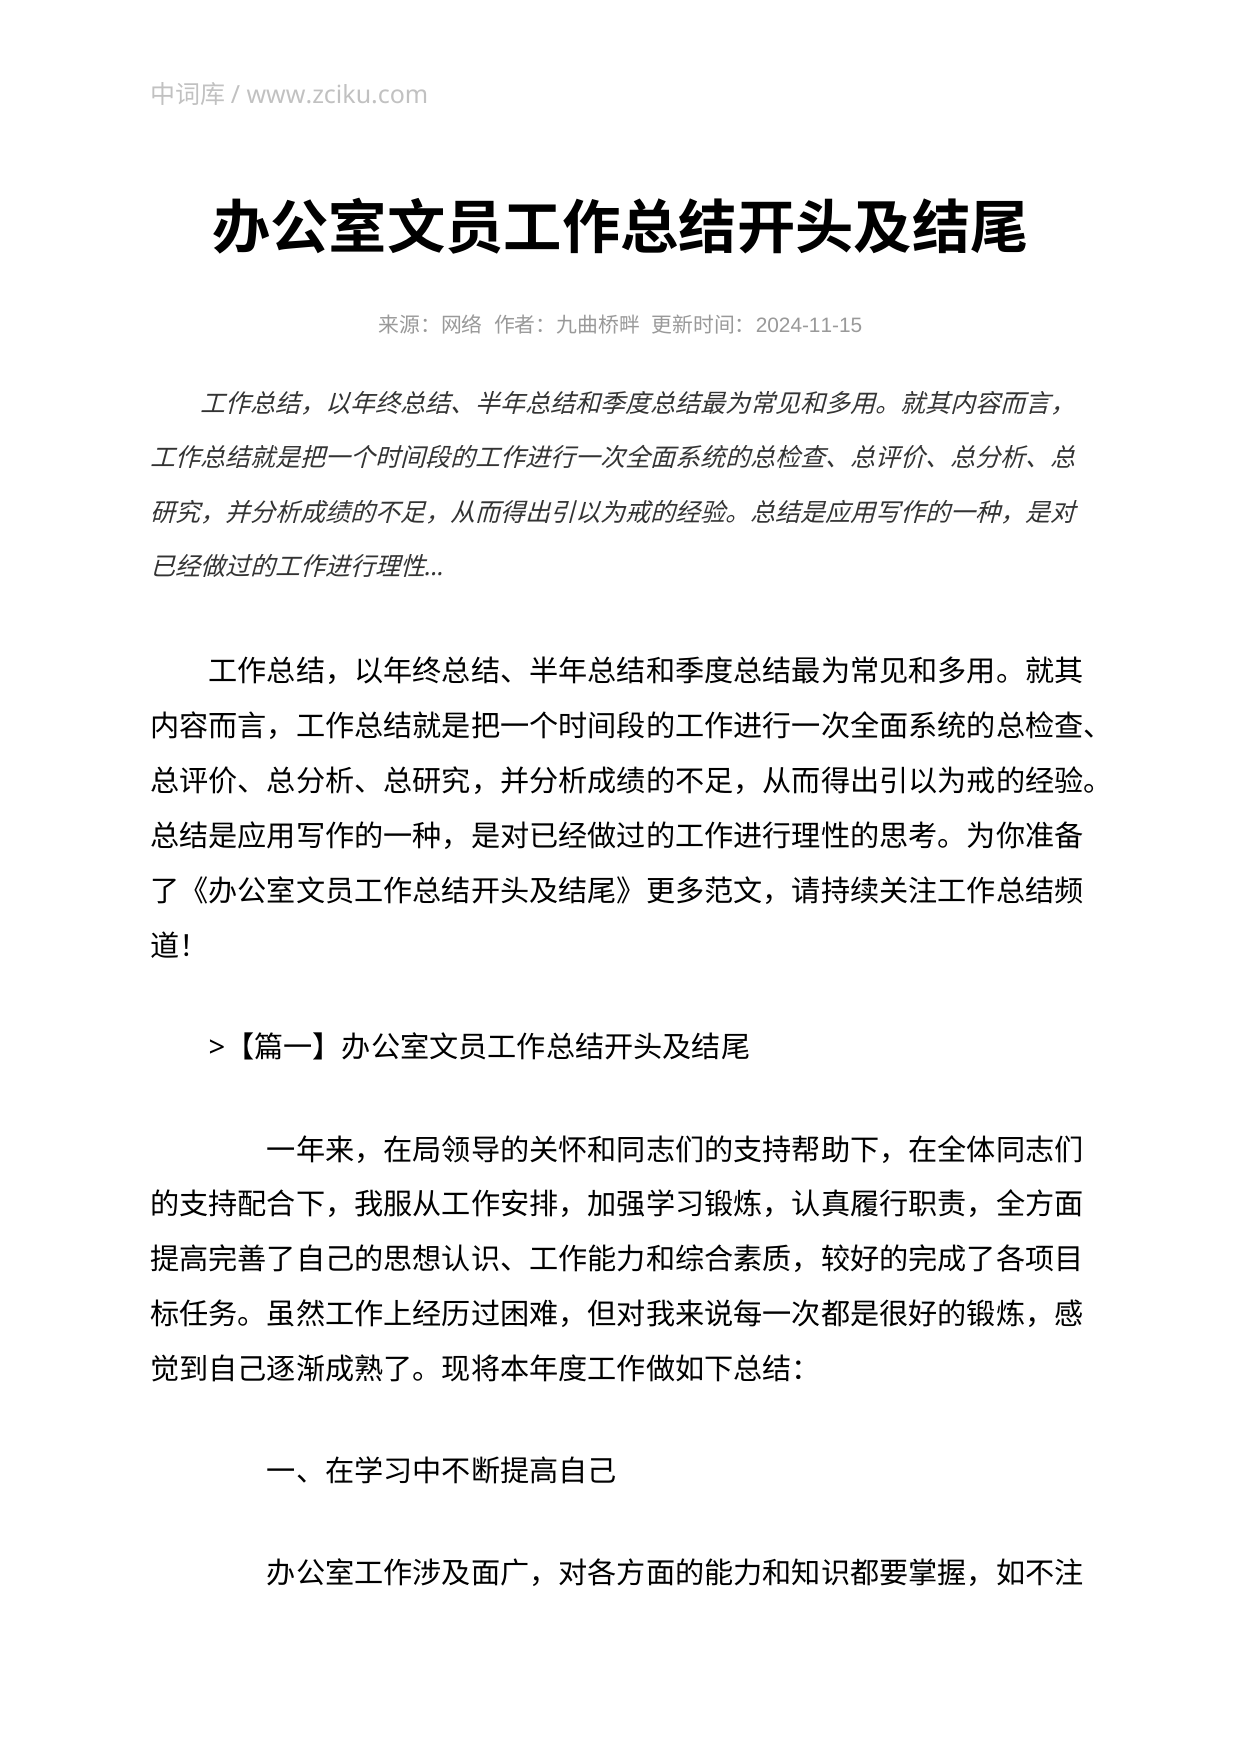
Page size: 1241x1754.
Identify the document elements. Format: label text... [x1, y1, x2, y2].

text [150, 1549, 1090, 1591]
subtitle 办公室文员工作总结开头及结尾 [150, 181, 1090, 266]
text 一、在学习中不断提高自己 [150, 1447, 1090, 1490]
text 工作总结，以年终总结、半年总结和季度总结最为常见和多用。就其内容而言，工作总结就是把一个时间段的工作进行一次全面系统的总检查、总评价、总分析、总研究，并分析成绩的不足，从而得出引以为戒的经验。总结是应用写作的一种，是对已经做过的工作进行理性... [150, 383, 1090, 583]
text >【篇一】办公室文员工作总结开头及结尾 [150, 1024, 1090, 1066]
text 来源：网络 作者：九曲桥畔 更新时间：2024-11-15 [150, 313, 1090, 337]
text 工作总结，以年终总结、半年总结和季度总结最为常见和多用。就其内容而言，工作总结就是把一个时间段的工作进行一次全面系统的总检查、总评价、总分析、总研究，并分析成绩的不足，从而得出引以为戒的经验。总结是应用写作的一种，是对已经做过的工作进行理性的思考。为你准备了《办公室文员工作总结开头及结尾》更多范文，请持续关注工作总结频道！ [150, 648, 1090, 964]
text 一年来，在局领导的关怀和同志们的支持帮助下，在全体同志们的支持配合下，我服从工作安排，加强学习锻炼，认真履行职责，全方面提高完善了自己的思想认识、工作能力和综合素质，较好的完成了各项目标任务。虽然工作上经历过困难，但对我来说每一次都是很好的锻炼，感觉到自己逐渐成熟了。现将本年度工作做如下总结： [150, 1126, 1090, 1388]
